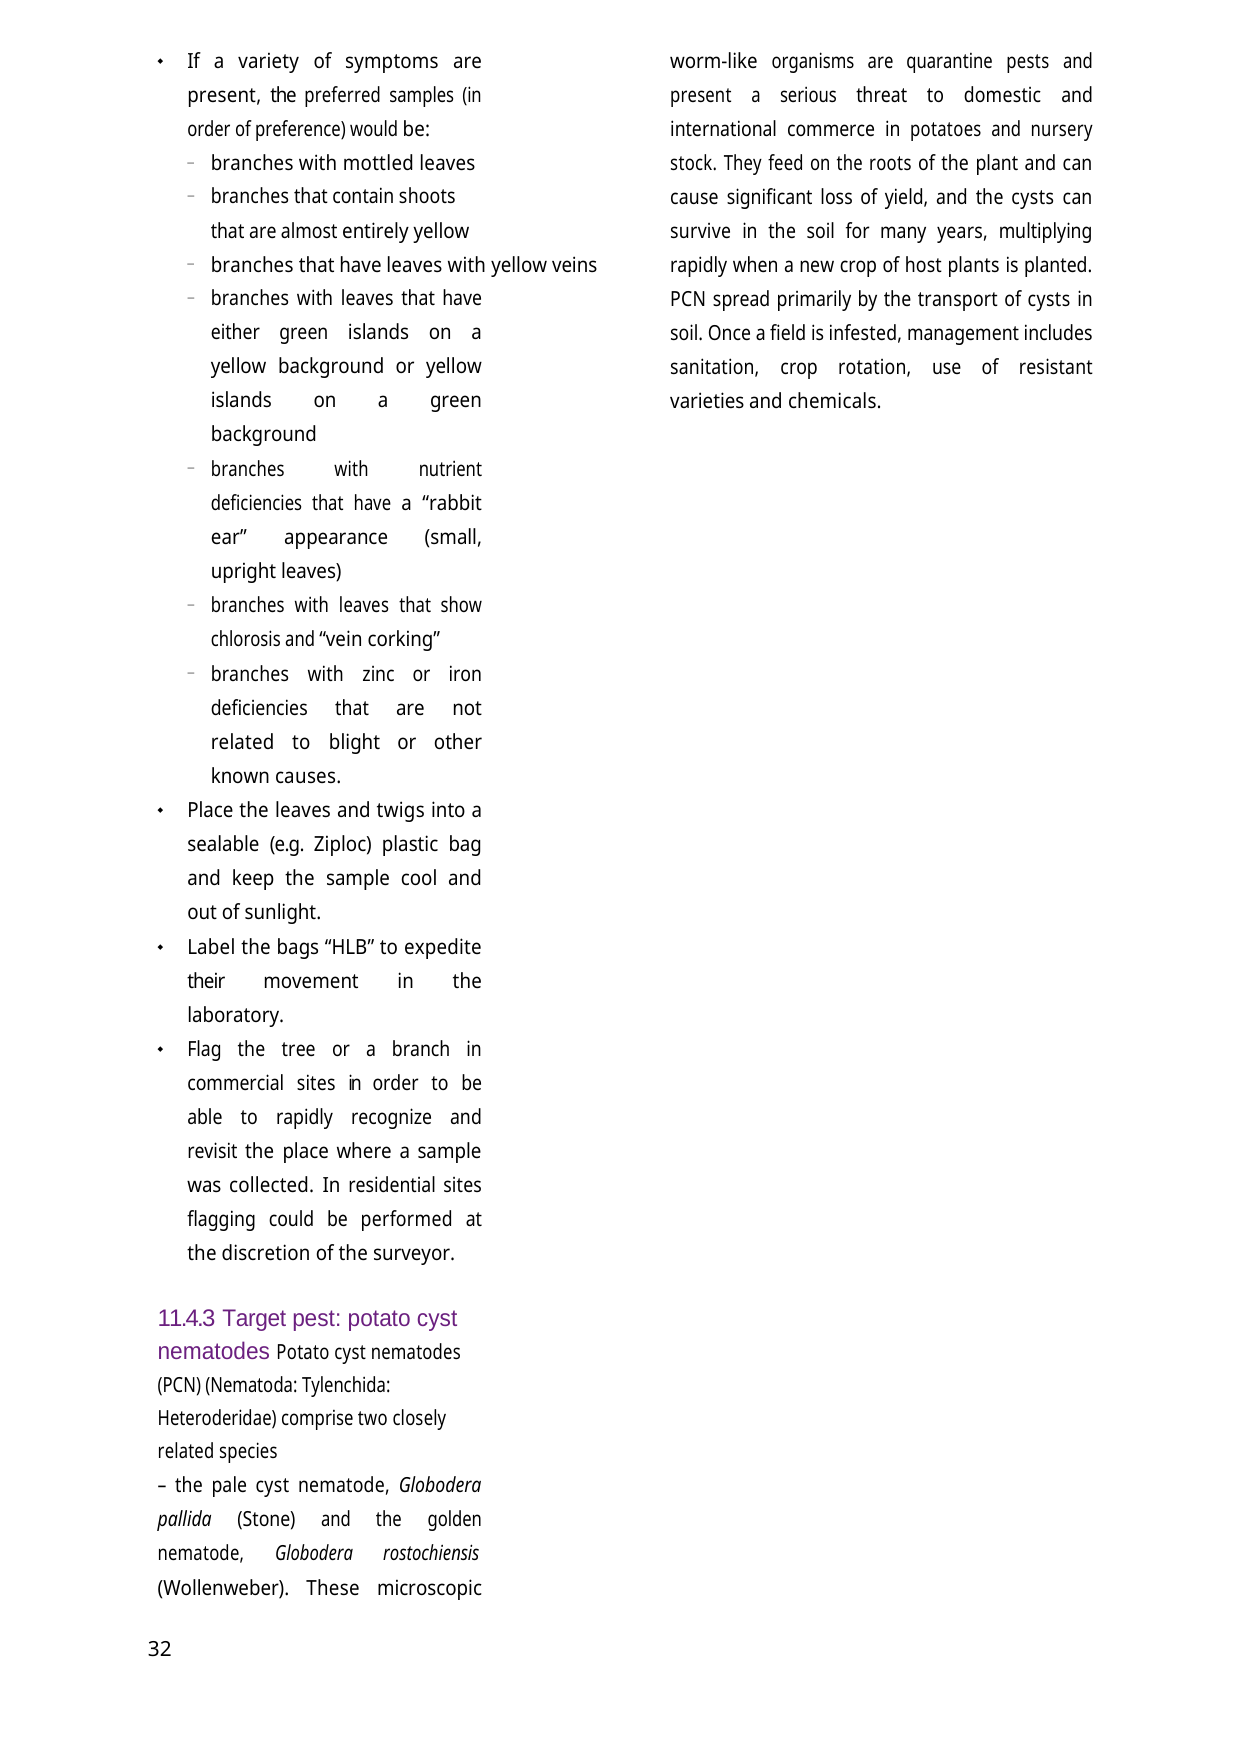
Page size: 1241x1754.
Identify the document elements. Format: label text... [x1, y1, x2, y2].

list branches that have leaves with yellow veins [187, 250, 629, 278]
list Place the leaves and twigs into a sealable (e.g. Ziploc) plastic bag and keep the sample cool and out of sunlight. [157, 795, 482, 926]
list branches that contain shoots that are almost entirely yellow [187, 182, 482, 244]
list branches with zinc or iron deficiencies that are not related to blight or other known causes. [187, 659, 482, 789]
text – the pale cyst nematode, Globodera pallida (Stone) and the golden nematode, Globodera rostochiensis (Wollenweber). These microscopic worm-like organisms are quarantine pests and present a serious threat to domestic and international commerce in potatoes and nursery stock. They feed on the roots of the plant and can cause significant loss of yield, and the cysts can survive in the soil for many years, multiplying rapidly when a new crop of host plants is planted. PCN spread primarily by the transport of cysts in soil. Once a field is infested, management includes sanitation, crop rotation, use of resistant varieties and chemicals. [157, 1470, 482, 1601]
list Flag the tree or a branch in commercial sites in order to be able to rapidly recognize and revisit the place where a sample was collected. In residential sites flagging could be performed at the discretion of the surveyor. [157, 1034, 482, 1267]
list branches with leaves that show chlorosis and “vein corking” [187, 590, 482, 653]
list Label the bags “HLB” to expedite their movement in the laboratory. [157, 932, 482, 1028]
list branches with leaves that have either green islands on a yellow background or yellow islands on a green background [187, 283, 482, 448]
list branches with mottled leaves [187, 148, 629, 177]
list Target pest: potato cyst nematodes Potato cyst nematodes (PCN) (Nematoda: Tylenchida: Heteroderidae) comprise two closely related species [157, 1304, 482, 1465]
list If a variety of symptoms are present, the preferred samples (in order of preference) would be: [157, 46, 482, 142]
list branches with nutrient deficiencies that have a “rabbit ear” appearance (small, upright leaves) [187, 454, 482, 584]
text – the pale cyst nematode, Globodera pallida (Stone) and the golden nematode, Globodera rostochiensis (Wollenweber). These microscopic worm-like organisms are quarantine pests and present a serious threat to domestic and international commerce in potatoes and nursery stock. They feed on the roots of the plant and can cause significant loss of yield, and the cysts can survive in the soil for many years, multiplying rapidly when a new crop of host plants is planted. PCN spread primarily by the transport of cysts in soil. Once a field is infested, management includes sanitation, crop rotation, use of resistant varieties and chemicals. [670, 46, 1093, 415]
